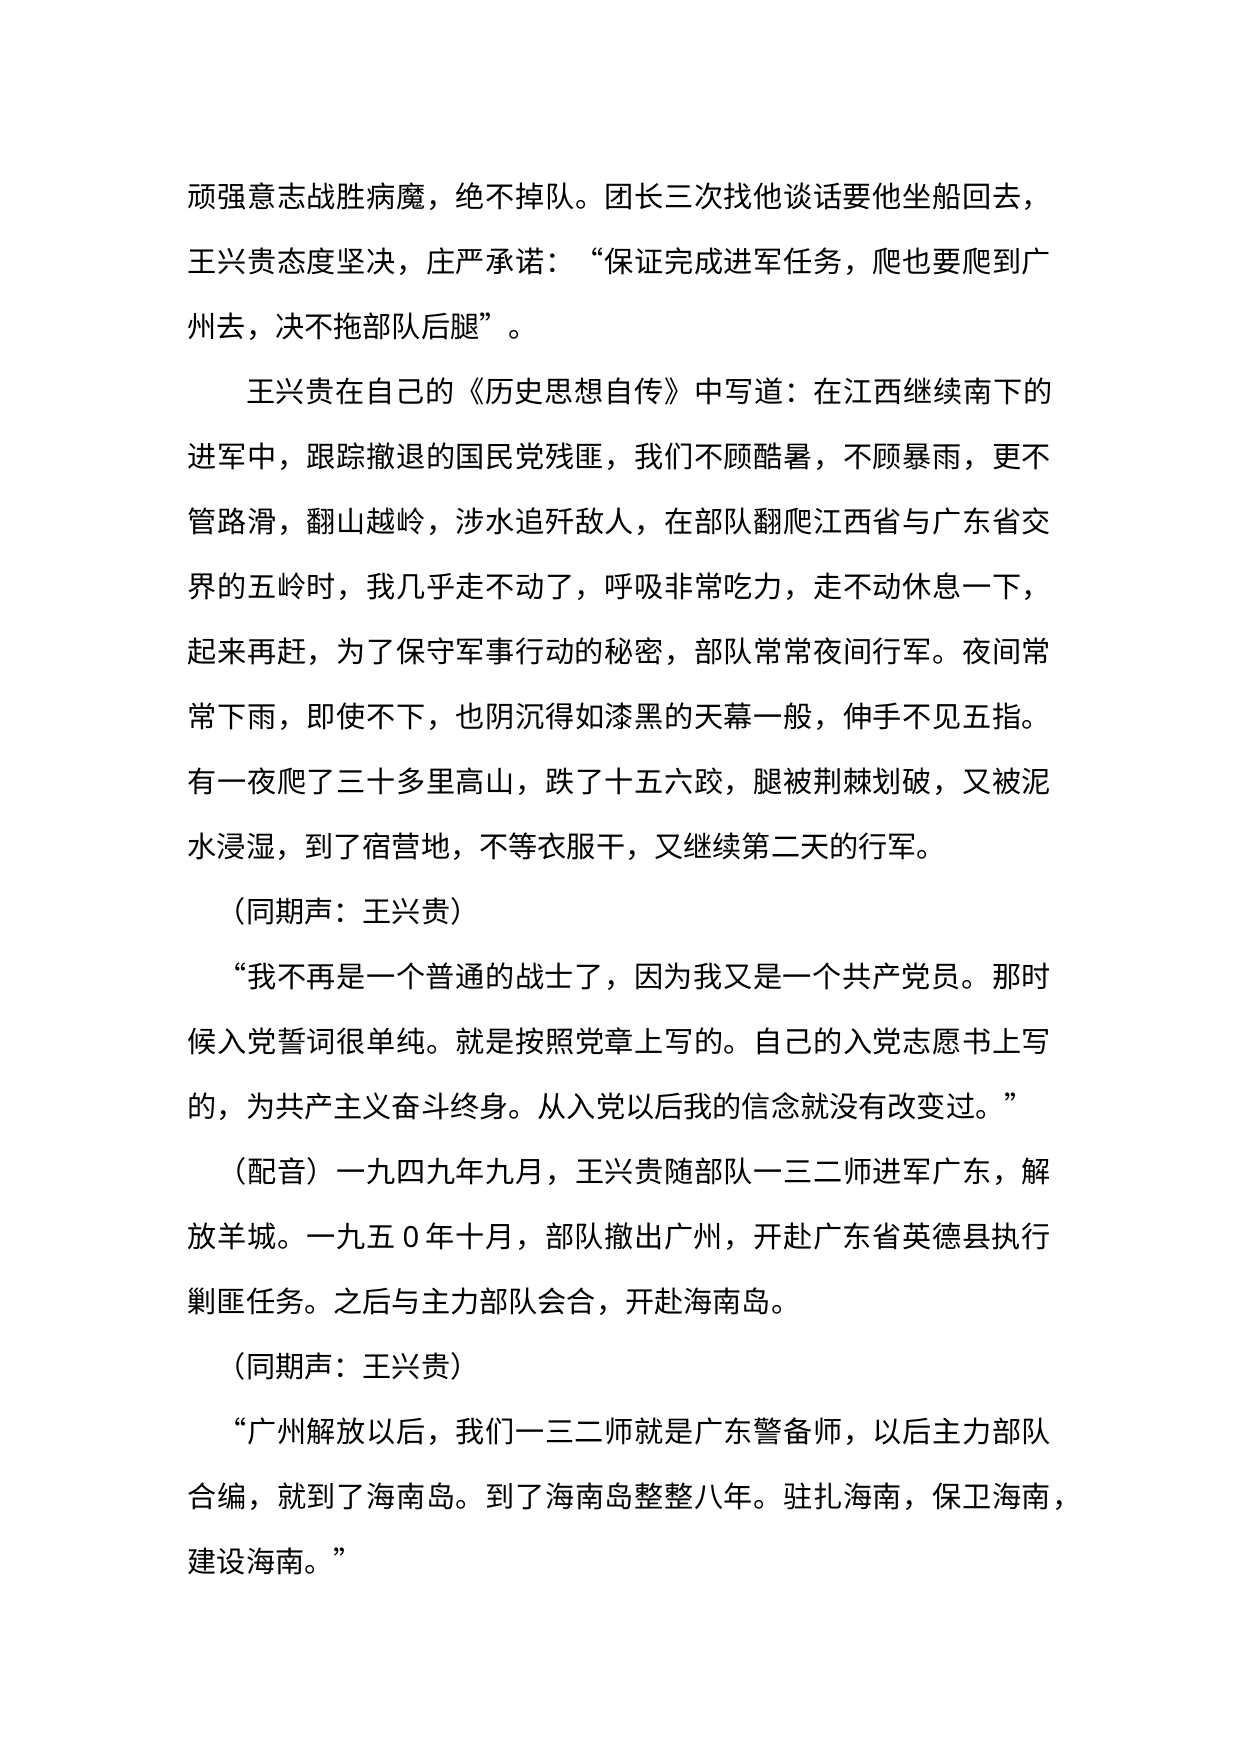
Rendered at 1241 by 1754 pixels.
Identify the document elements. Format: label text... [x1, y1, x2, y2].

text （同期声：王兴贵） [187, 877, 1053, 942]
text 王兴贵在自己的《历史思想自传》中写道：在江西继续南下的进军中，跟踪撤退的国民党残匪，我们不顾酷暑，不顾暴雨，更不管路滑，翻山越岭，涉水追歼敌人，在部队翻爬江西省与广东省交界的五岭时，我几乎走不动了，呼吸非常吃力，走不动休息一下，起来再赶，为了保守军事行动的秘密，部队常常夜间行军。夜间常常下雨，即使不下，也阴沉得如漆黑的天幕一般，伸手不见五指。有一夜爬了三十多里高山，跌了十五六跤，腿被荆棘划破，又被泥水浸湿，到了宿营地，不等衣服干，又继续第二天的行军。 [187, 357, 1053, 877]
text “我不再是一个普通的战士了，因为我又是一个共产党员。那时候入党誓词很单纯。就是按照党章上写的。自己的入党志愿书上写的，为共产主义奋斗终身。从入党以后我的信念就没有改变过。” [187, 942, 1053, 1137]
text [187, 162, 1053, 357]
text “广州解放以后，我们一三二师就是广东警备师，以后主力部队合编，就到了海南岛。到了海南岛整整八年。驻扎海南，保卫海南，建设海南。” [187, 1397, 1053, 1592]
text （配音）一九四九年九月，王兴贵随部队一三二师进军广东，解放羊城。一九五0年十月，部队撤出广州，开赴广东省英德县执行剿匪任务。之后与主力部队会合，开赴海南岛。 [187, 1137, 1053, 1332]
text （同期声：王兴贵） [187, 1332, 1053, 1397]
